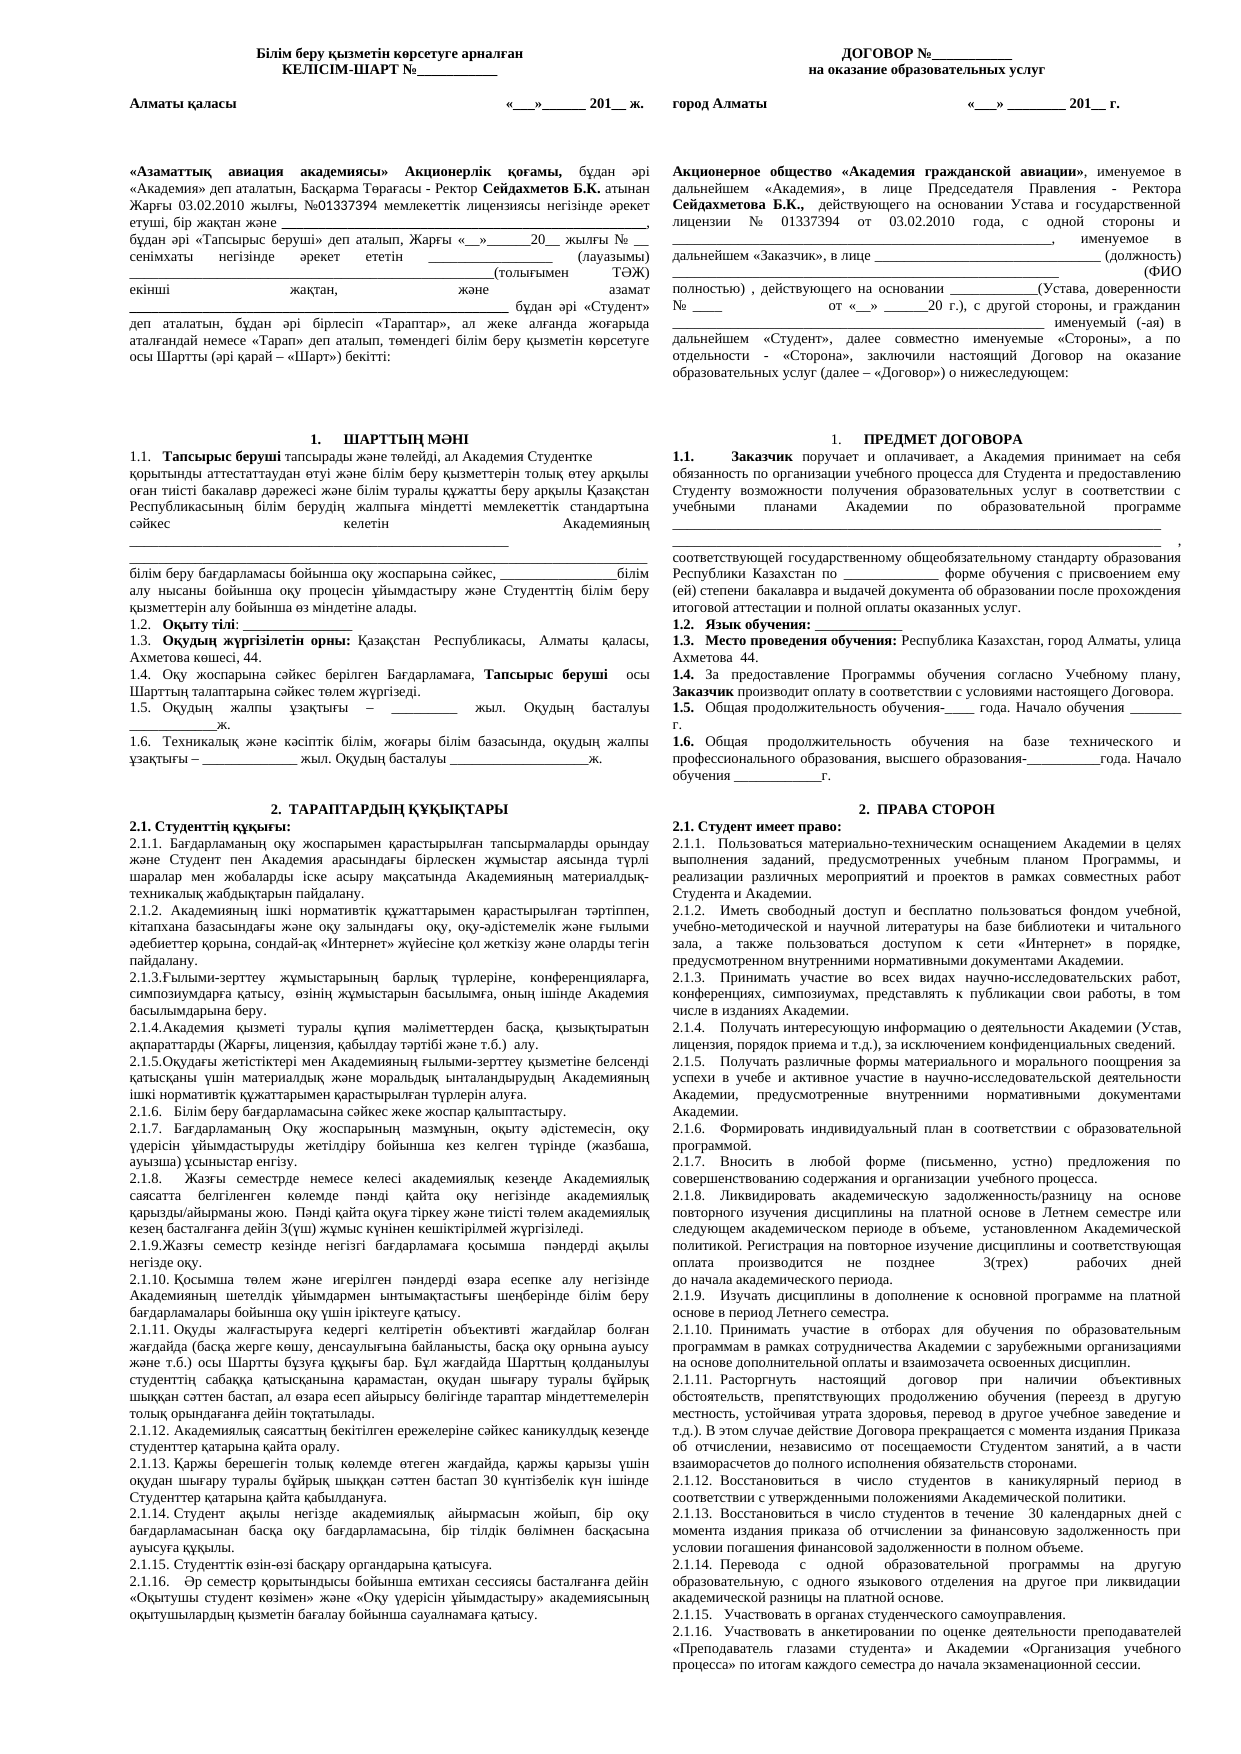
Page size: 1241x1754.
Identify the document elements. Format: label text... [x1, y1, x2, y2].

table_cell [661, 801, 1222, 1690]
table_cell ШАРТТЫҢ МӘНІ Тапсырыс беруші тапсырады және төлейді, ал Академия Студентке қорытынды аттестаттаудан өтуі және білім беру қызметтерін толық өтеу арқылы оған тиісті бакалавр дәрежесі және білім туралы құжатты беру арқылы Қазақстан Республикасының білім берудің жалпыға міндетті мемлекеттік стандартына сәйкес келетін Академияның ____________________________________________________ _______________________________________________________________________ білім беру бағдарламасы бойынша оқу жоспарына сәйкес, ________________білім алу нысаны бойынша оқу процесін ұйымдастыру және Студенттің білім беру қызметтерін алу бойынша өз міндетіне алады. Оқыту тілі: _______________ Оқудың жүргізілетін орны: Қазақстан Республикасы, Алматы қаласы, Ахметова көшесі, 44. Оқу жоспарына сәйкес берілген Бағдарламаға, Тапсырыс беруші осы Шарттың талаптарына сәйкес төлем жүргізеді. Оқудың жалпы ұзақтығы – _________ жыл. Оқудың басталуы ____________ж. Техникалық және кәсіптік білім, жоғары білім базасында, оқудың жалпы ұзақтығы – _____________ жыл. Оқудың басталуы ___________________ж. [118, 431, 661, 801]
table_cell «Азаматтық авиация академиясы» Акционерлік қоғамы, бұдан әрі «Академия» деп аталатын, Басқарма Төрағасы - Ректор Сейдахметов Б.К. атынан Жарғы 03.02.2010 жылғы, №01337394 мемлекеттік лицензиясы негізінде әрекет етуші, бір жақтан және __________________________________________________, бұдан әрі «Тапсырыс беруші» деп аталып, Жарғы «__»______20__ жылғы № __ сенімхаты негізінде әрекет ететін _________________ (лауазымы) __________________________________________________(толығымен ТӘЖ) екінші жақтан, және азамат ____________________________________________________ бұдан әрі «Студент» деп аталатын, бұдан әрі бірлесіп «Тараптар», ал жеке алғанда жоғарыда аталғандай немесе «Тарап» деп аталып, төмендегі білім беру қызметін көрсетуге осы Шартты (әрі қарай – «Шарт») бекітті: [118, 163, 661, 431]
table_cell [118, 801, 661, 1690]
table_header ДОГОВОР №___________ на оказание образовательных услуг город Алматы «___» ________ 201__ г. [661, 44, 1222, 163]
table_cell ПРЕДМЕТ ДОГОВОРА Заказчик поручает и оплачивает, а Академия принимает на себя обязанность по организации учебного процесса для Студента и предоставлению Студенту возможности получения образовательных услуг в соответствии с учебными планами Академии по образовательной программе ___________________________________________________________________ ___________________________________________________________________ , соответствующей государственному общеобязательному стандарту образования Республики Казахстан по _____________ форме обучения с присвоением ему (ей) степени бакалавра и выдачей документа об образовании после прохождения итоговой аттестации и полной оплаты оказанных услуг. Язык обучения: ____________ Место проведения обучения: Республика Казахстан, город Алматы, улица Ахметова 44. За предоставление Программы обучения согласно Учебному плану, Заказчик производит оплату в соответствии с условиями настоящего Договора. Общая продолжительность обучения-____ года. Начало обучения _______ г. Общая продолжительность обучения на базе технического и профессионального образования, высшего образования-__________года. Начало обучения ____________г. [661, 431, 1222, 801]
table_header Білім беру қызметін көрсетуге арналған КЕЛІСІМ-ШАРТ №___________ Алматы қаласы «___»______ 201__ ж. [118, 44, 661, 163]
table_cell Акционерное общество «Академия гражданской авиации», именуемое в дальнейшем «Академия», в лице Председателя Правления - Ректора Сейдахметова Б.К., действующего на основании Устава и государственной лицензии № 01337394 от 03.02.2010 года, с одной стороны и ____________________________________________________, именуемое в дальнейшем «Заказчик», в лице _______________________________ (должность) _____________________________________________________ (ФИО полностью) , действующего на основании ____________(Устава, доверенности № ____ от «__» ______20 г.), с другой стороны, и гражданин ___________________________________________________ именуемый (-ая) в дальнейшем «Студент», далее совместно именуемые «Стороны», а по отдельности - «Сторона», заключили настоящий Договор на оказание образовательных услуг (далее – «Договор») о нижеследующем: [661, 163, 1222, 431]
